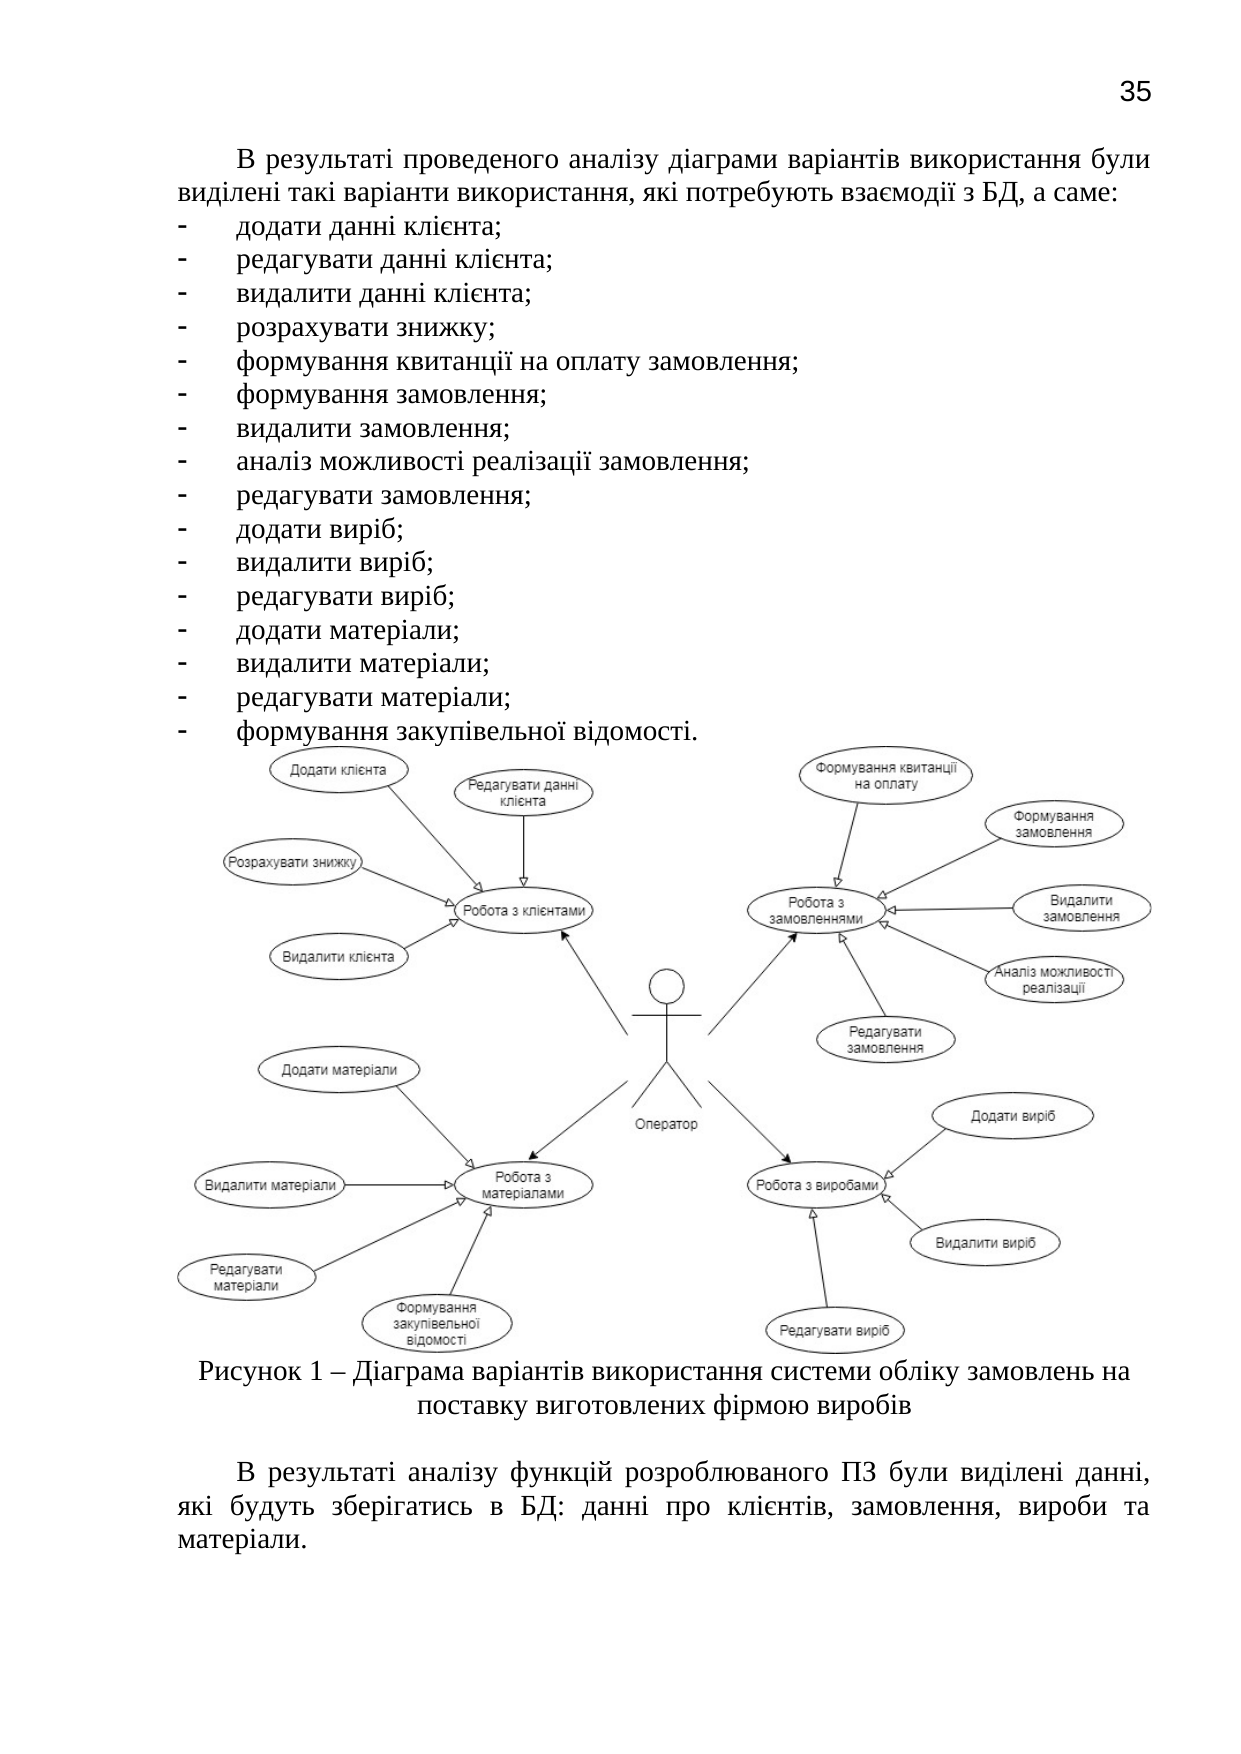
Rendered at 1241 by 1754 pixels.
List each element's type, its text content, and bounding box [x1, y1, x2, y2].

list редагувати замовлення; [177, 477, 1152, 511]
list додати данні клієнта; [177, 208, 1152, 242]
list додати виріб; [177, 511, 1152, 544]
list редагувати виріб; [177, 578, 1152, 612]
list формування замовлення; [177, 376, 1152, 410]
picture [177, 746, 1152, 1354]
list формування закупівельної відомості. [177, 713, 1152, 746]
list редагувати данні клієнта; [177, 242, 1152, 275]
text Рисунок 1 – Діаграма варіантів використання системи обліку замовлень на поставку виготовлених фірмою виробів [177, 1354, 1152, 1421]
list видалити матеріали; [177, 645, 1152, 679]
list видалити виріб; [177, 544, 1152, 578]
text В результаті аналізу функцій розроблюваного ПЗ були виділені данні, які будуть зберігатись в БД: данні про клієнтів, замовлення, вироби та матеріали. [177, 1454, 1152, 1555]
list редагувати матеріали; [177, 679, 1152, 713]
list видалити данні клієнта; [177, 275, 1152, 309]
list видалити замовлення; [177, 410, 1152, 443]
text В результаті проведеного аналізу діаграми варіантів використання були виділені такі варіанти використання, які потребують взаємодії з БД, а саме: [177, 141, 1152, 208]
list формування квитанції на оплату замовлення; [177, 343, 1152, 376]
list додати матеріали; [177, 612, 1152, 645]
list розрахувати знижку; [177, 309, 1152, 343]
list аналіз можливості реалізації замовлення; [177, 443, 1152, 477]
